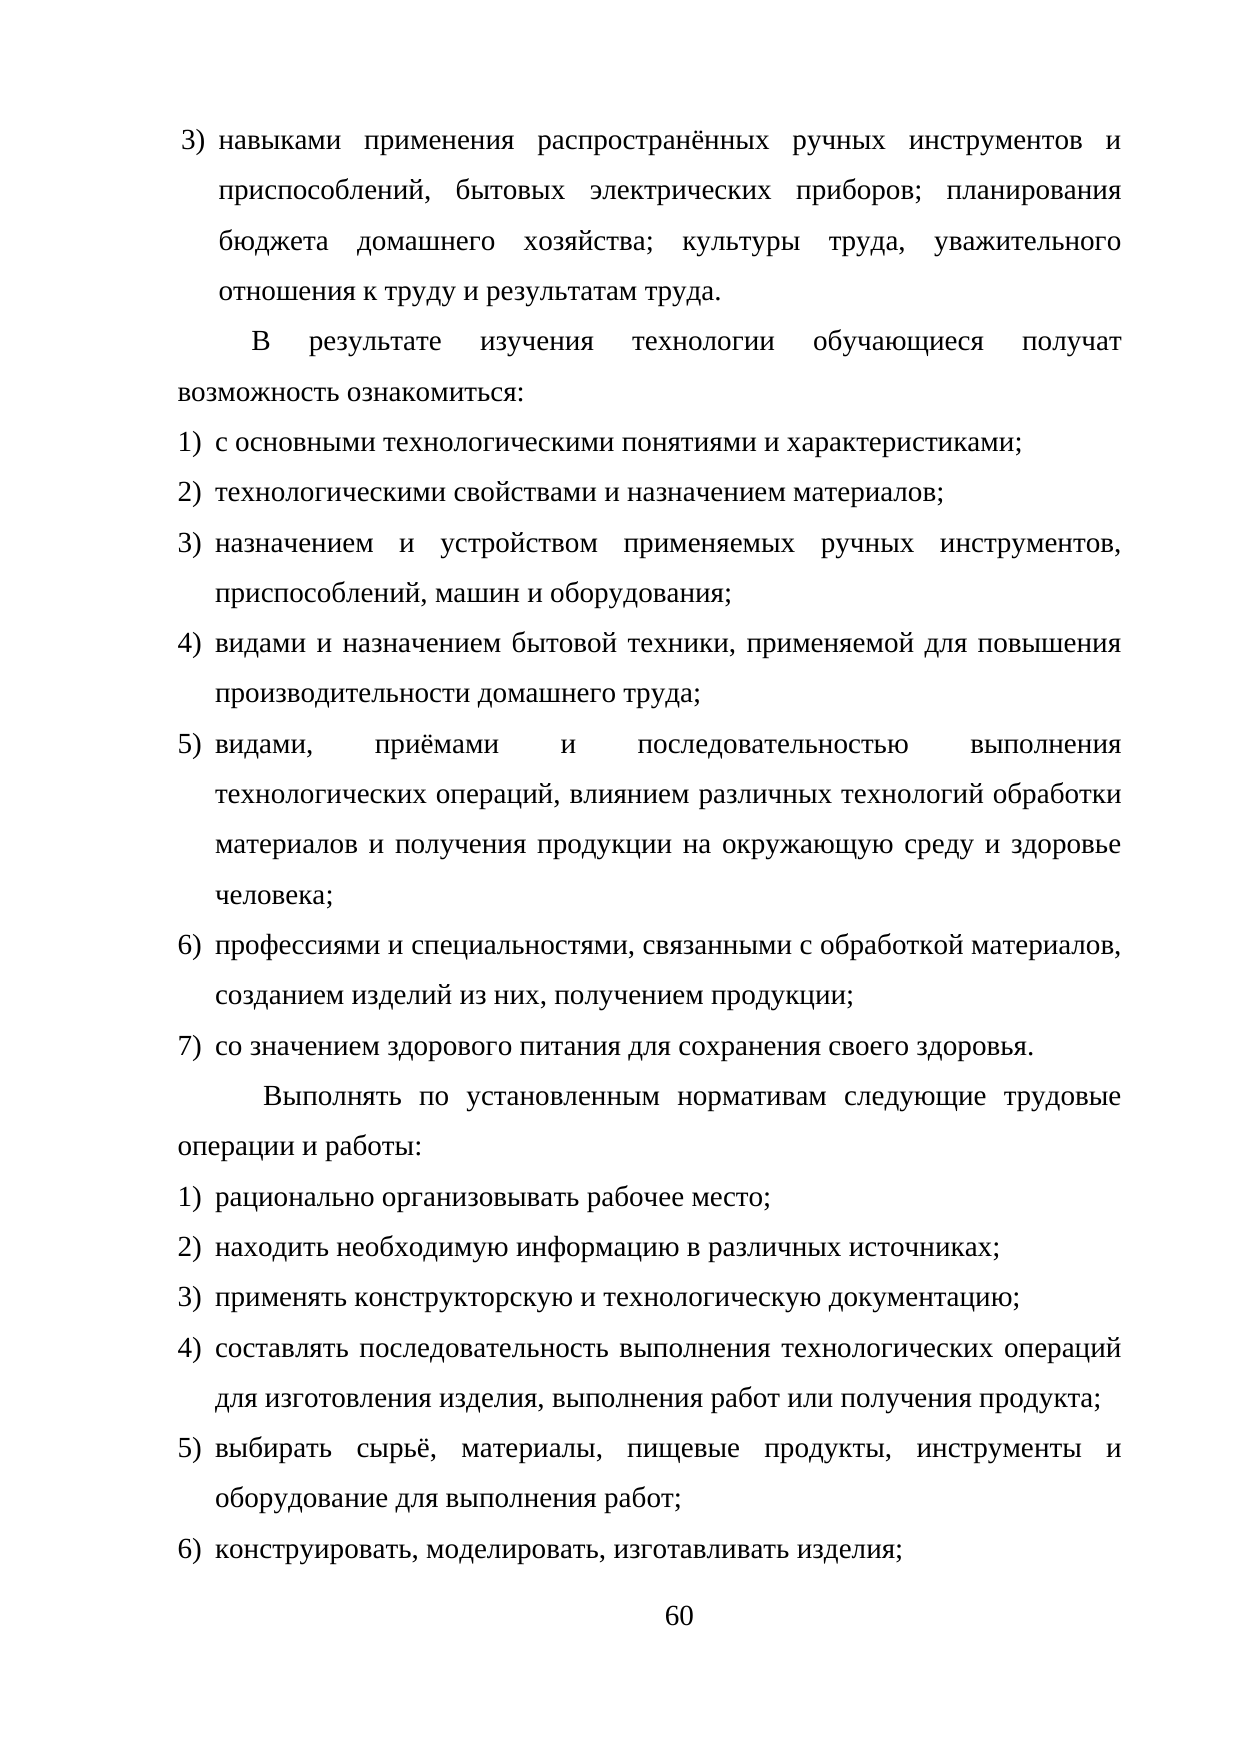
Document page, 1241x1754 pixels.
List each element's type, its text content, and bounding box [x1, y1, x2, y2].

list видами и назначением бытовой техники, применяемой для повышения производительности домашнего труда; [177, 625, 1122, 709]
list видами, приёмами и последовательностью выполнения технологических операций, влиянием различных технологий обработки материалов и получения продукции на окружающую среду и здоровье человека; [177, 726, 1122, 910]
list со значением здорового питания для сохранения своего здоровья. [177, 1028, 1122, 1061]
list рационально организовывать рабочее место; [177, 1179, 1122, 1212]
list применять конструкторскую и технологическую документацию; [177, 1279, 1122, 1313]
list выбирать сырьё, материалы, пищевые продукты, инструменты и оборудование для выполнения работ; [177, 1430, 1122, 1514]
list с основными технологическими понятиями и характеристиками; [177, 424, 1122, 458]
list находить необходимую информацию в различных источниках; [177, 1229, 1122, 1263]
list профессиями и специальностями, связанными с обработкой материалов, созданием изделий из них, получением продукции; [177, 927, 1122, 1011]
text В результате изучения технологии обучающиеся получат возможность ознакомиться: [177, 323, 1122, 407]
list технологическими свойствами и назначением материалов; [177, 474, 1122, 508]
text Выполнять по установленным нормативам следующие трудовые операции и работы: [177, 1078, 1122, 1162]
list составлять последовательность выполнения технологических операций для изготовления изделия, выполнения работ или получения продукта; [177, 1330, 1122, 1413]
list навыками применения распространённых ручных инструментов и приспособлений, бытовых электрических приборов; планирования бюджета домашнего хозяйства; культуры труда, уважительного отношения к труду и результатам труда. [181, 122, 1122, 307]
list назначением и устройством применяемых ручных инструментов, приспособлений, машин и оборудования; [177, 525, 1122, 608]
list конструировать, моделировать, изготавливать изделия; [177, 1531, 1122, 1564]
